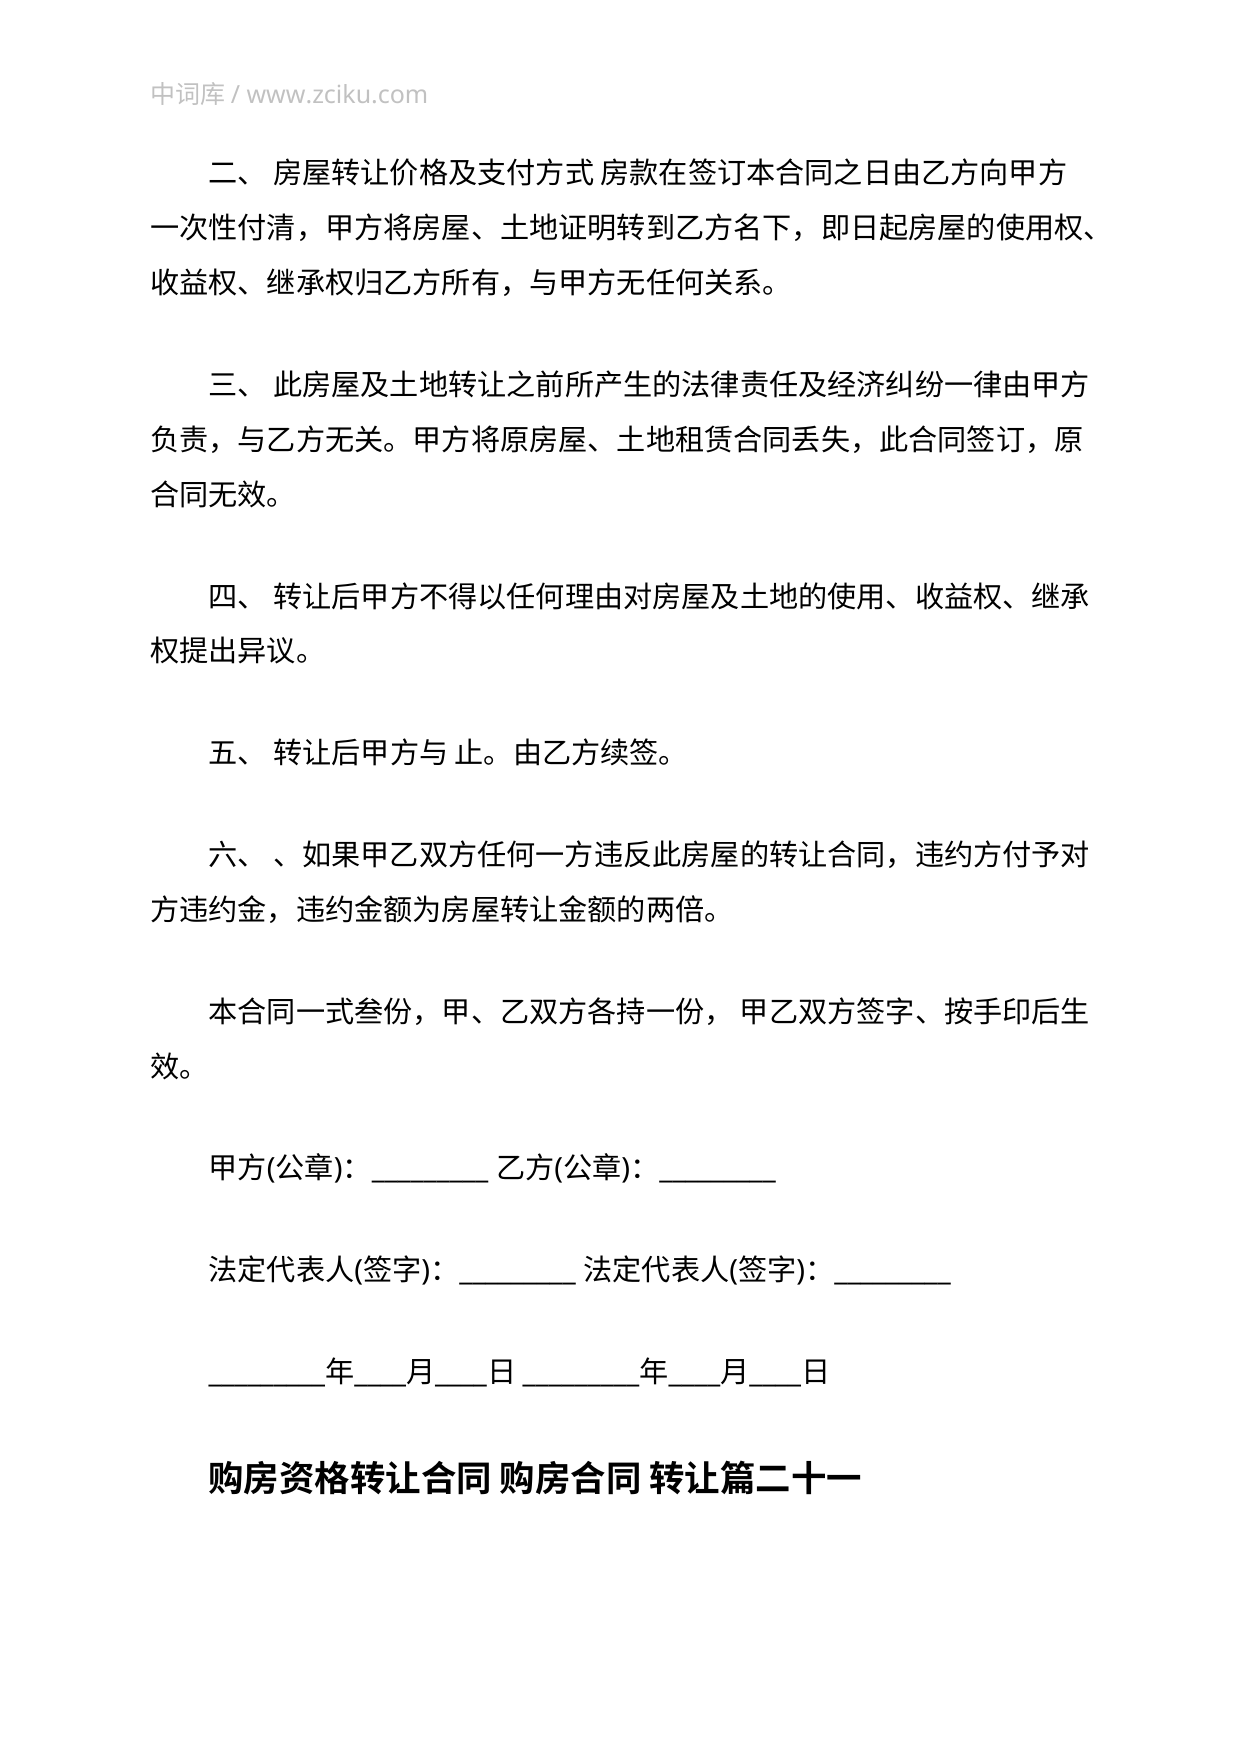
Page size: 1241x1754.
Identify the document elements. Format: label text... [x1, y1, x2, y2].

text 甲方(公章)：_________ 乙方(公章)：_________ [150, 1145, 1090, 1187]
text 法定代表人(签字)：_________ 法定代表人(签字)：_________ [150, 1247, 1090, 1289]
text 二、 房屋转让价格及支付方式 房款在签订本合同之日由乙方向甲方一次性付清，甲方将房屋、土地证明转到乙方名下，即日起房屋的使用权、收益权、继承权归乙方所有，与甲方无任何关系。 [150, 150, 1090, 302]
text 三、 此房屋及土地转让之前所产生的法律责任及经济纠纷一律由甲方负责，与乙方无关。甲方将原房屋、土地租赁合同丢失，此合同签订，原合同无效。 [150, 362, 1090, 514]
text 四、 转让后甲方不得以任何理由对房屋及土地的使用、收益权、继承权提出异议。 [150, 573, 1090, 670]
text _________年____月____日 _________年____月____日 [150, 1349, 1090, 1391]
text 五、 转让后甲方与 止。由乙方续签。 [150, 730, 1090, 772]
text 购房资格转让合同 购房合同 转让篇二十一 [150, 1451, 1090, 1502]
text 六、 、如果甲乙双方任何一方违反此房屋的转让合同，违约方付予对方违约金，违约金额为房屋转让金额的两倍。 [150, 832, 1090, 929]
text 本合同一式叁份，甲、乙双方各持一份， 甲乙双方签字、按手印后生效。 [150, 988, 1090, 1085]
